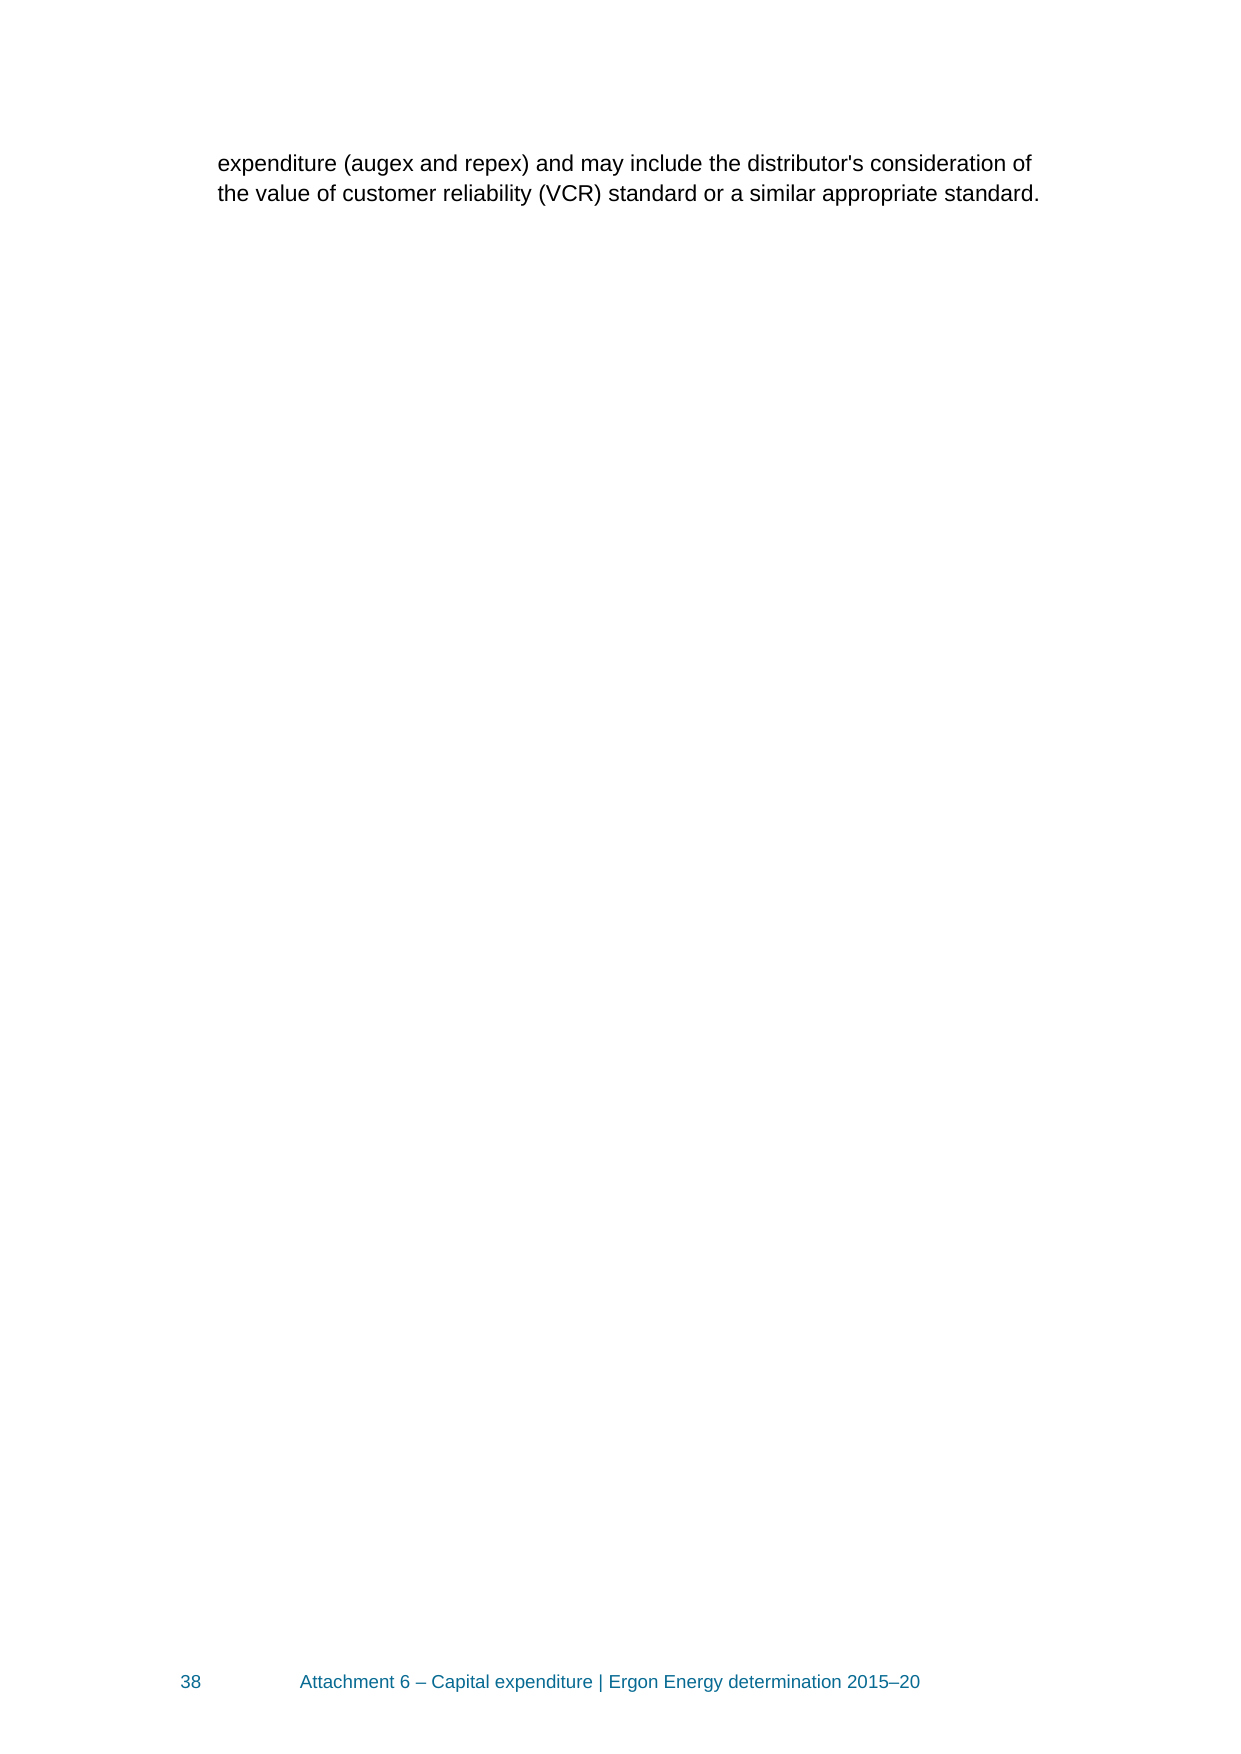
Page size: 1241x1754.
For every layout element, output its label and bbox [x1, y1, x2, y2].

picture [791, 1678, 795, 1688]
list [180, 150, 1063, 207]
picture [665, 1675, 674, 1680]
picture [610, 1675, 619, 1680]
